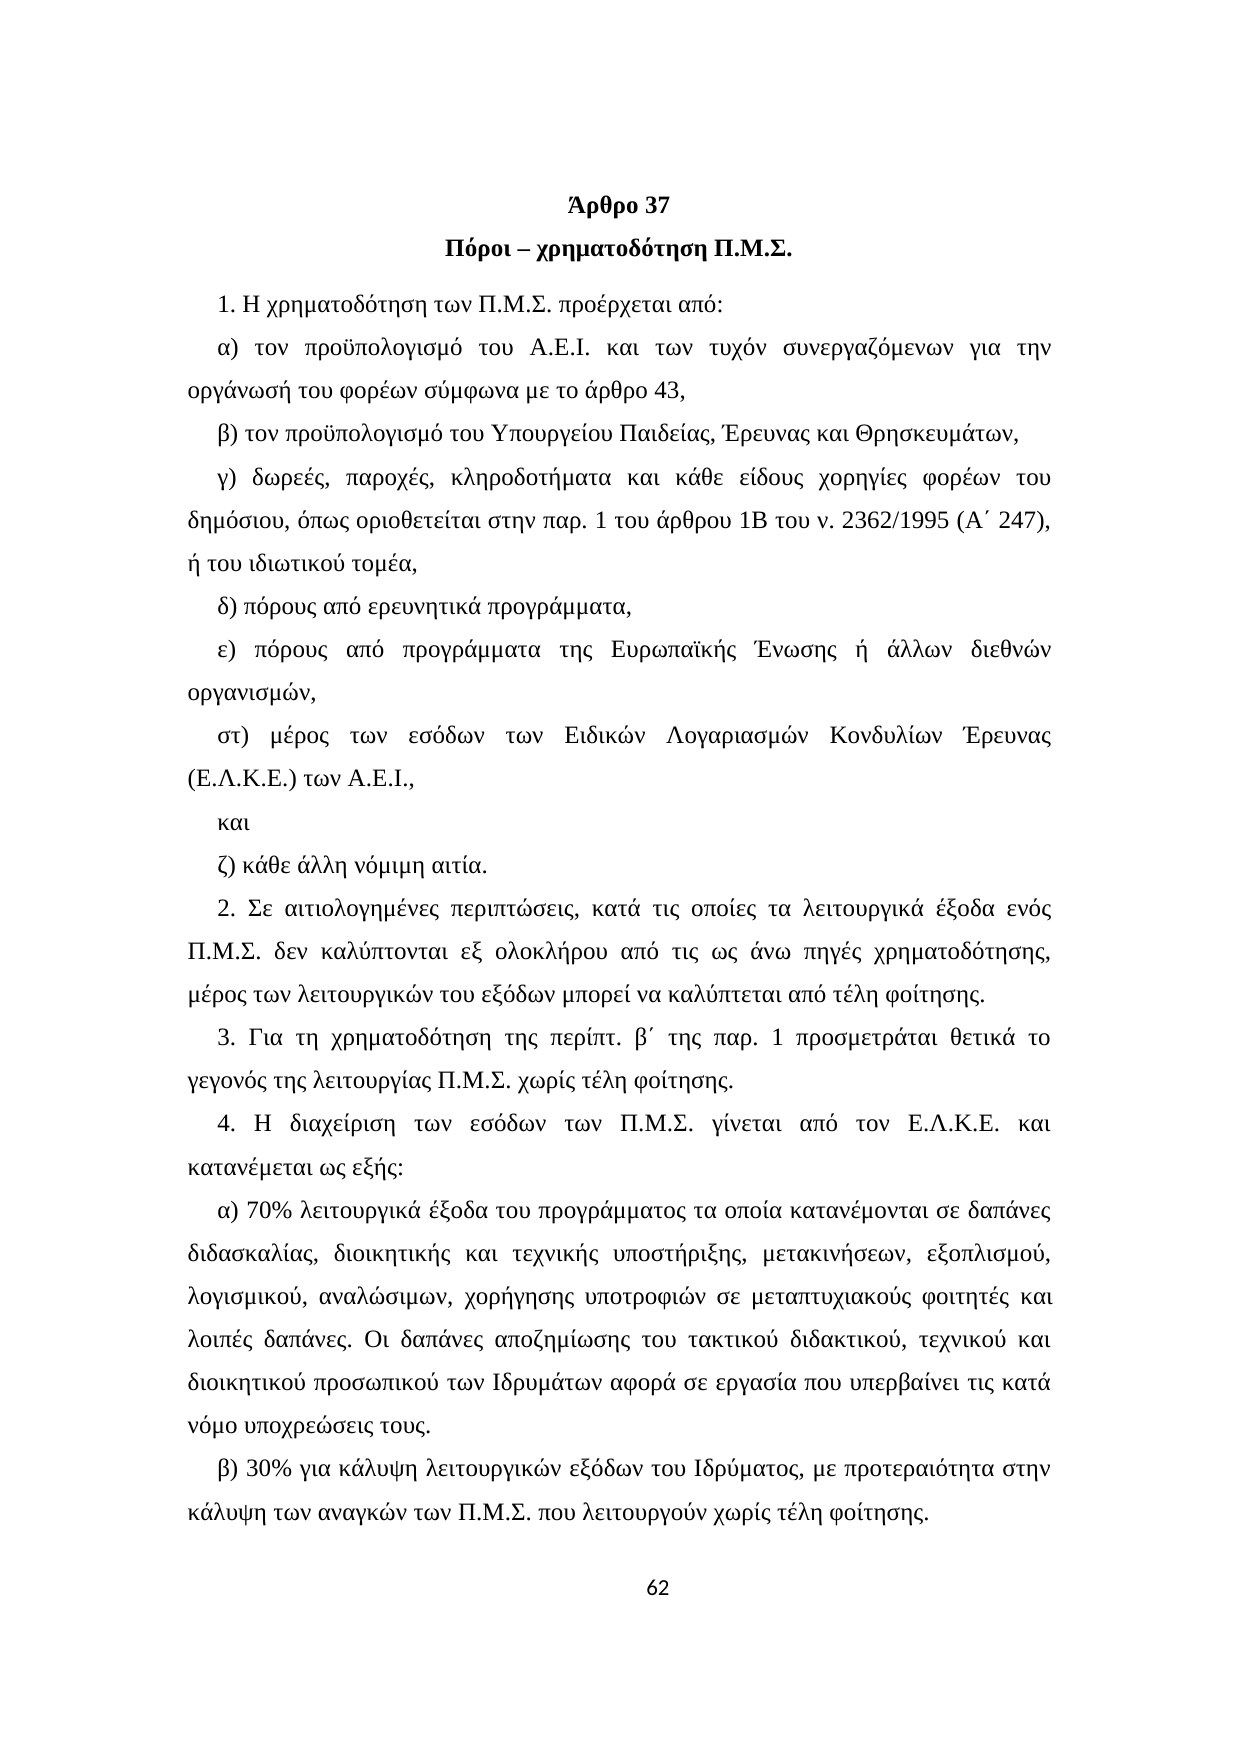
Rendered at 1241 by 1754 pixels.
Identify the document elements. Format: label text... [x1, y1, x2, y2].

text α) τον προϋπολογισμό του Α.Ε.Ι. και των τυχόν συνεργαζόμενων για την οργάνωσή του φορέων σύμφωνα με το άρθρο 43, [187, 332, 1053, 404]
text 1. Η χρηματοδότηση των Π.Μ.Σ. προέρχεται από: [187, 289, 1053, 318]
text ε) πόρους από προγράμματα της Ευρωπαϊκής Ένωσης ή άλλων διεθνών οργανισμών, [187, 634, 1053, 706]
text Άρθρο 37 [187, 190, 1050, 219]
text στ) μέρος των εσόδων των Ειδικών Λογαριασμών Κονδυλίων Έρευνας (Ε.Λ.Κ.Ε.) των Α.Ε.Ι., [187, 720, 1053, 792]
text και [187, 807, 1053, 835]
text 3. Για τη χρηματοδότηση της περίπτ. β΄ της παρ. 1 προσμετράται θετικά το γεγονός της λειτουργίας Π.Μ.Σ. χωρίς τέλη φοίτησης. [187, 1022, 1053, 1094]
text 2. Σε αιτιολογημένες περιπτώσεις, κατά τις οποίες τα λειτουργικά έξοδα ενός Π.Μ.Σ. δεν καλύπτονται εξ ολοκλήρου από τις ως άνω πηγές χρηματοδότησης, μέρος των λειτουργικών του εξόδων μπορεί να καλύπτεται από τέλη φοίτησης. [187, 893, 1053, 1008]
text α) 70% λειτουργικά έξοδα του προγράμματος τα οποία κατανέμονται σε δαπάνες διδασκαλίας, διοικητικής και τεχνικής υποστήριξης, μετακινήσεων, εξοπλισμού, λογισμικού, αναλώσιμων, χορήγησης υποτροφιών σε μεταπτυχιακούς φοιτητές και λοιπές δαπάνες. Οι δαπάνες αποζημίωσης του τακτικού διδακτικού, τεχνικού και διοικητικού προσωπικού των Ιδρυμάτων αφορά σε εργασία που υπερβαίνει τις κατά νόμο υποχρεώσεις τους. [187, 1195, 1053, 1439]
text Πόροι – χρηματοδότηση Π.Μ.Σ. [187, 233, 1050, 262]
text γ) δωρεές, παροχές, κληροδοτήματα και κάθε είδους χορηγίες φορέων του δημόσιου, όπως οριοθετείται στην παρ. 1 του άρθρου 1Β του ν. 2362/1995 (Α΄ 247), ή του ιδιωτικού τομέα, [187, 462, 1053, 577]
text ζ) κάθε άλλη νόμιμη αιτία. [187, 850, 1053, 878]
text δ) πόρους από ερευνητικά προγράμματα, [187, 591, 1053, 620]
text 4. Η διαχείριση των εσόδων των Π.Μ.Σ. γίνεται από τον Ε.Λ.Κ.Ε. και κατανέμεται ως εξής: [187, 1108, 1053, 1180]
text β) τον προϋπολογισμό του Υπουργείου Παιδείας, Έρευνας και Θρησκευμάτων, [187, 418, 1053, 447]
text β) 30% για κάλυψη λειτουργικών εξόδων του Ιδρύματος, με προτεραιότητα στην κάλυψη των αναγκών των Π.Μ.Σ. που λειτουργούν χωρίς τέλη φοίτησης. [187, 1453, 1053, 1525]
